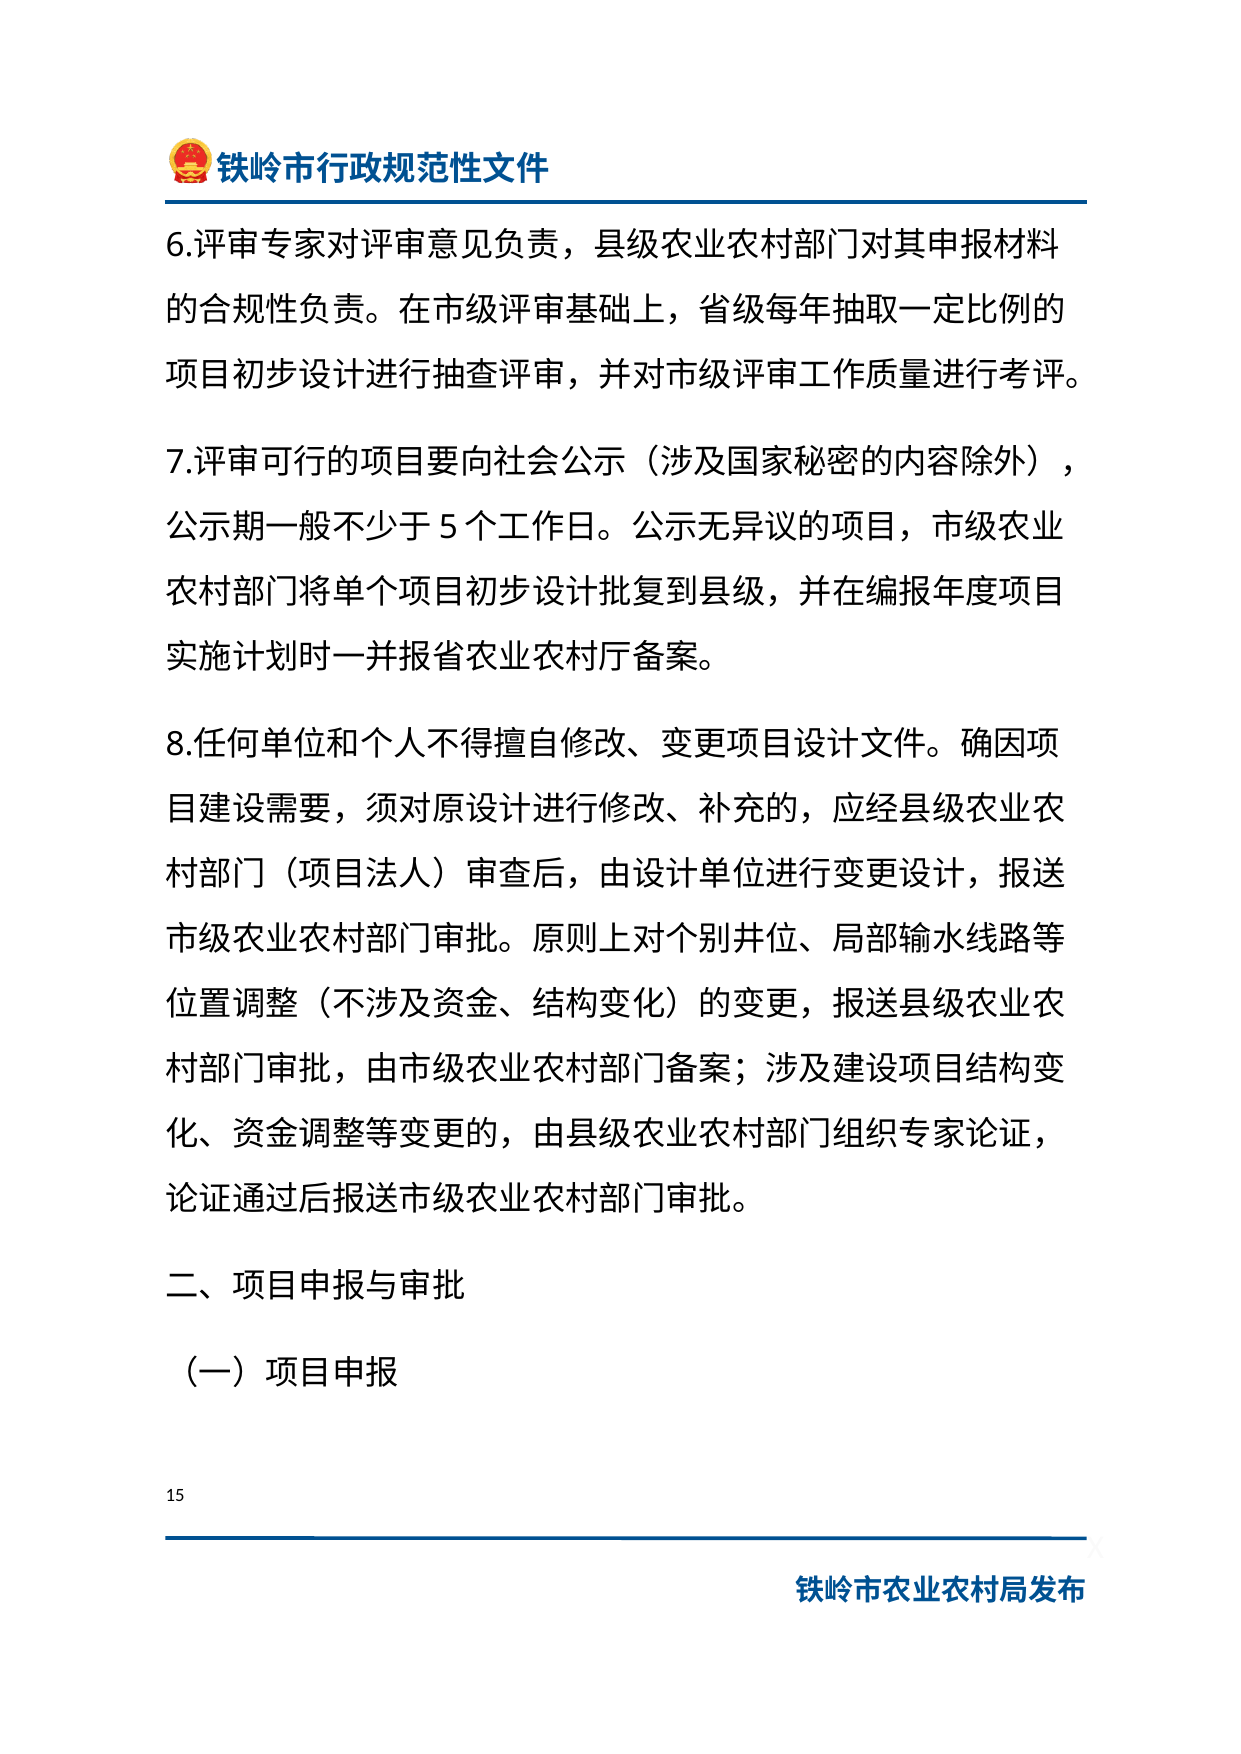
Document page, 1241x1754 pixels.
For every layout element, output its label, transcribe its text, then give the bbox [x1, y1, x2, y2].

text （一）项目申报 [165, 1337, 1087, 1402]
text 8.任何单位和个人不得擅自修改、变更项目设计文件。确因项目建设需要，须对原设计进行修改、补充的，应经县级农业农村部门（项目法人）审查后，由设计单位进行变更设计，报送市级农业农村部门审批。原则上对个别井位、局部输水线路等位置调整（不涉及资金、结构变化）的变更，报送县级农业农村部门审批，由市级农业农村部门备案；涉及建设项目结构变化、资金调整等变更的，由县级农业农村部门组织专家论证，论证通过后报送市级农业农村部门审批。 [165, 709, 1087, 1229]
picture [165, 136, 216, 187]
text 二、项目申报与审批 [165, 1251, 1087, 1316]
text 6.评审专家对评审意见负责，县级农业农村部门对其申报材料的合规性负责。在市级评审基础上，省级每年抽取一定比例的项目初步设计进行抽查评审，并对市级评审工作质量进行考评。 [165, 210, 1087, 405]
text 7.评审可行的项目要向社会公示（涉及国家秘密的内容除外），公示期一般不少于5个工作日。公示无异议的项目，市级农业农村部门将单个项目初步设计批复到县级，并在编报年度项目实施计划时一并报省农业农村厅备案。 [165, 427, 1087, 687]
